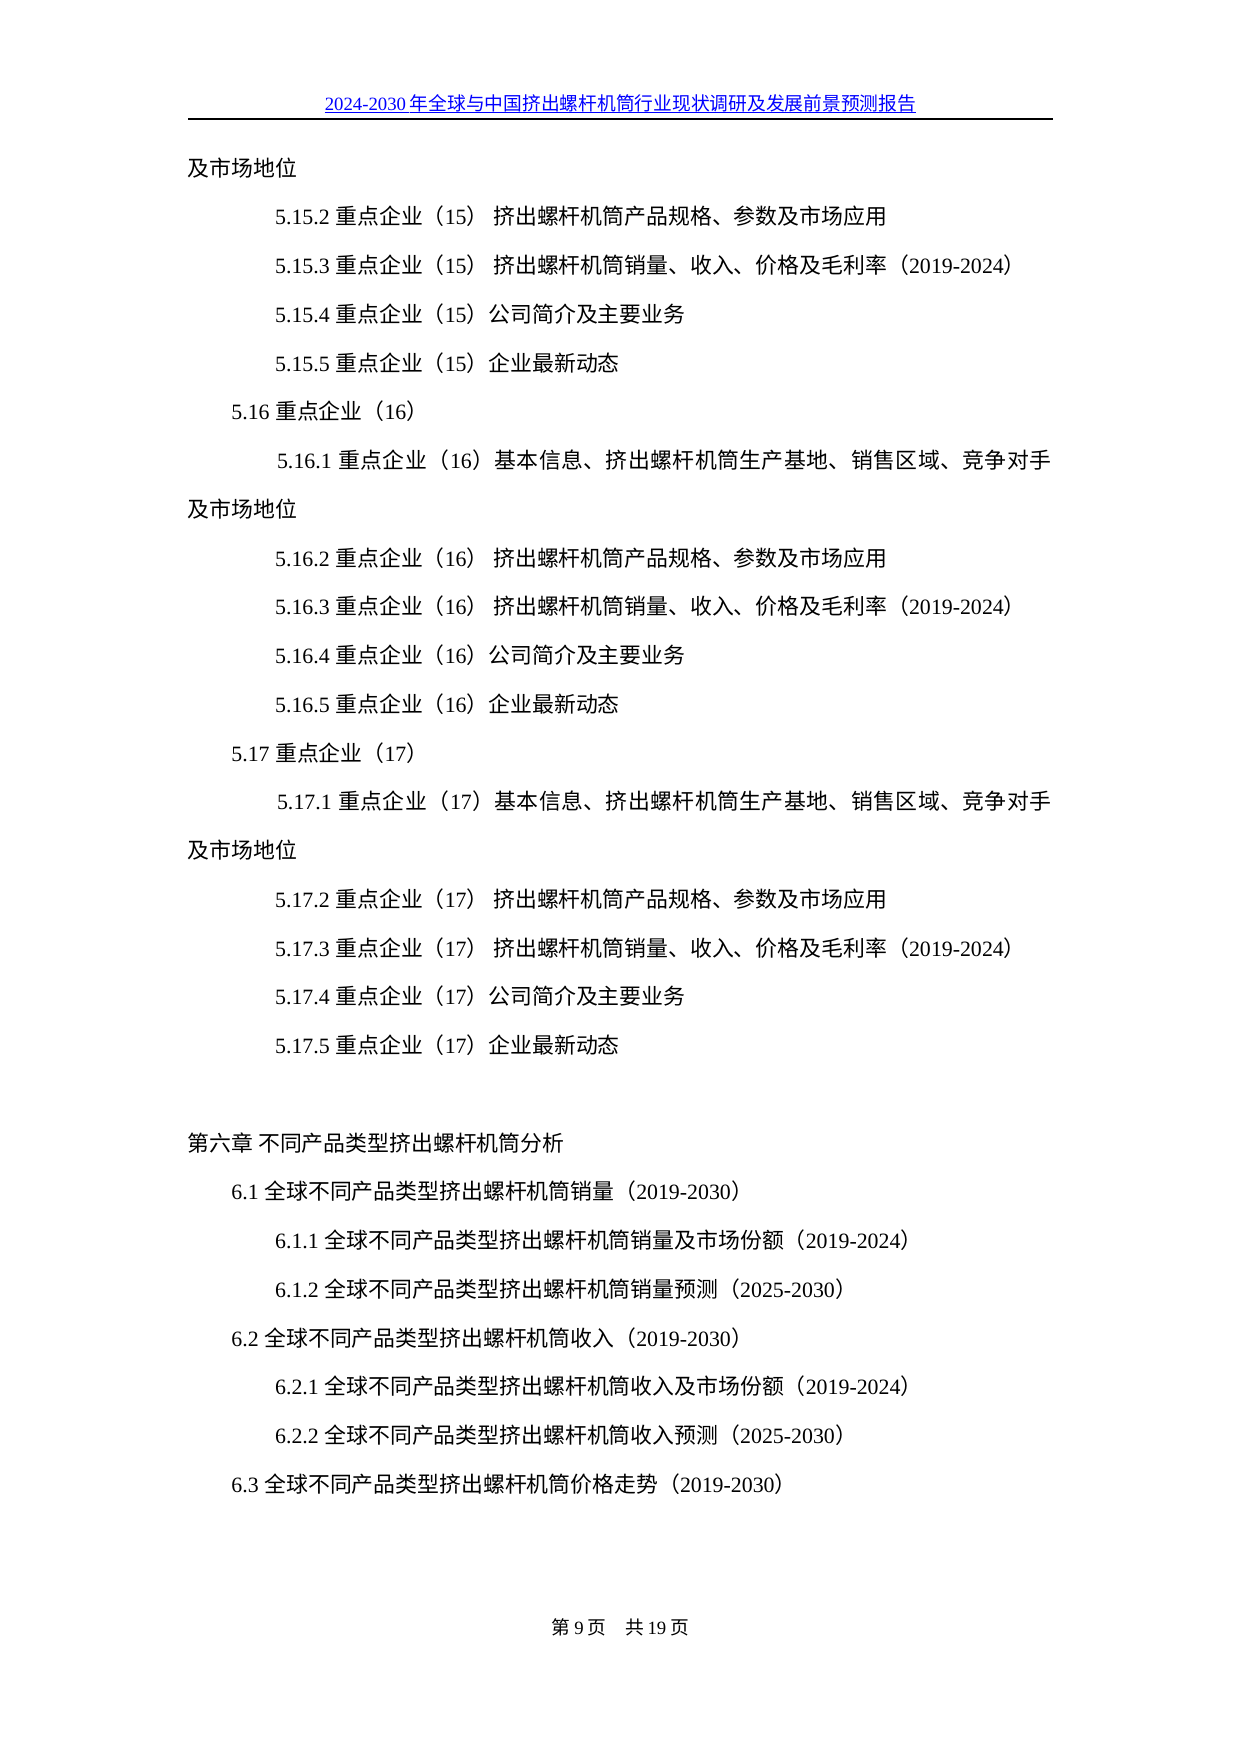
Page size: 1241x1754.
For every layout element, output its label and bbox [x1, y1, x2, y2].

text [187, 150, 1053, 1499]
